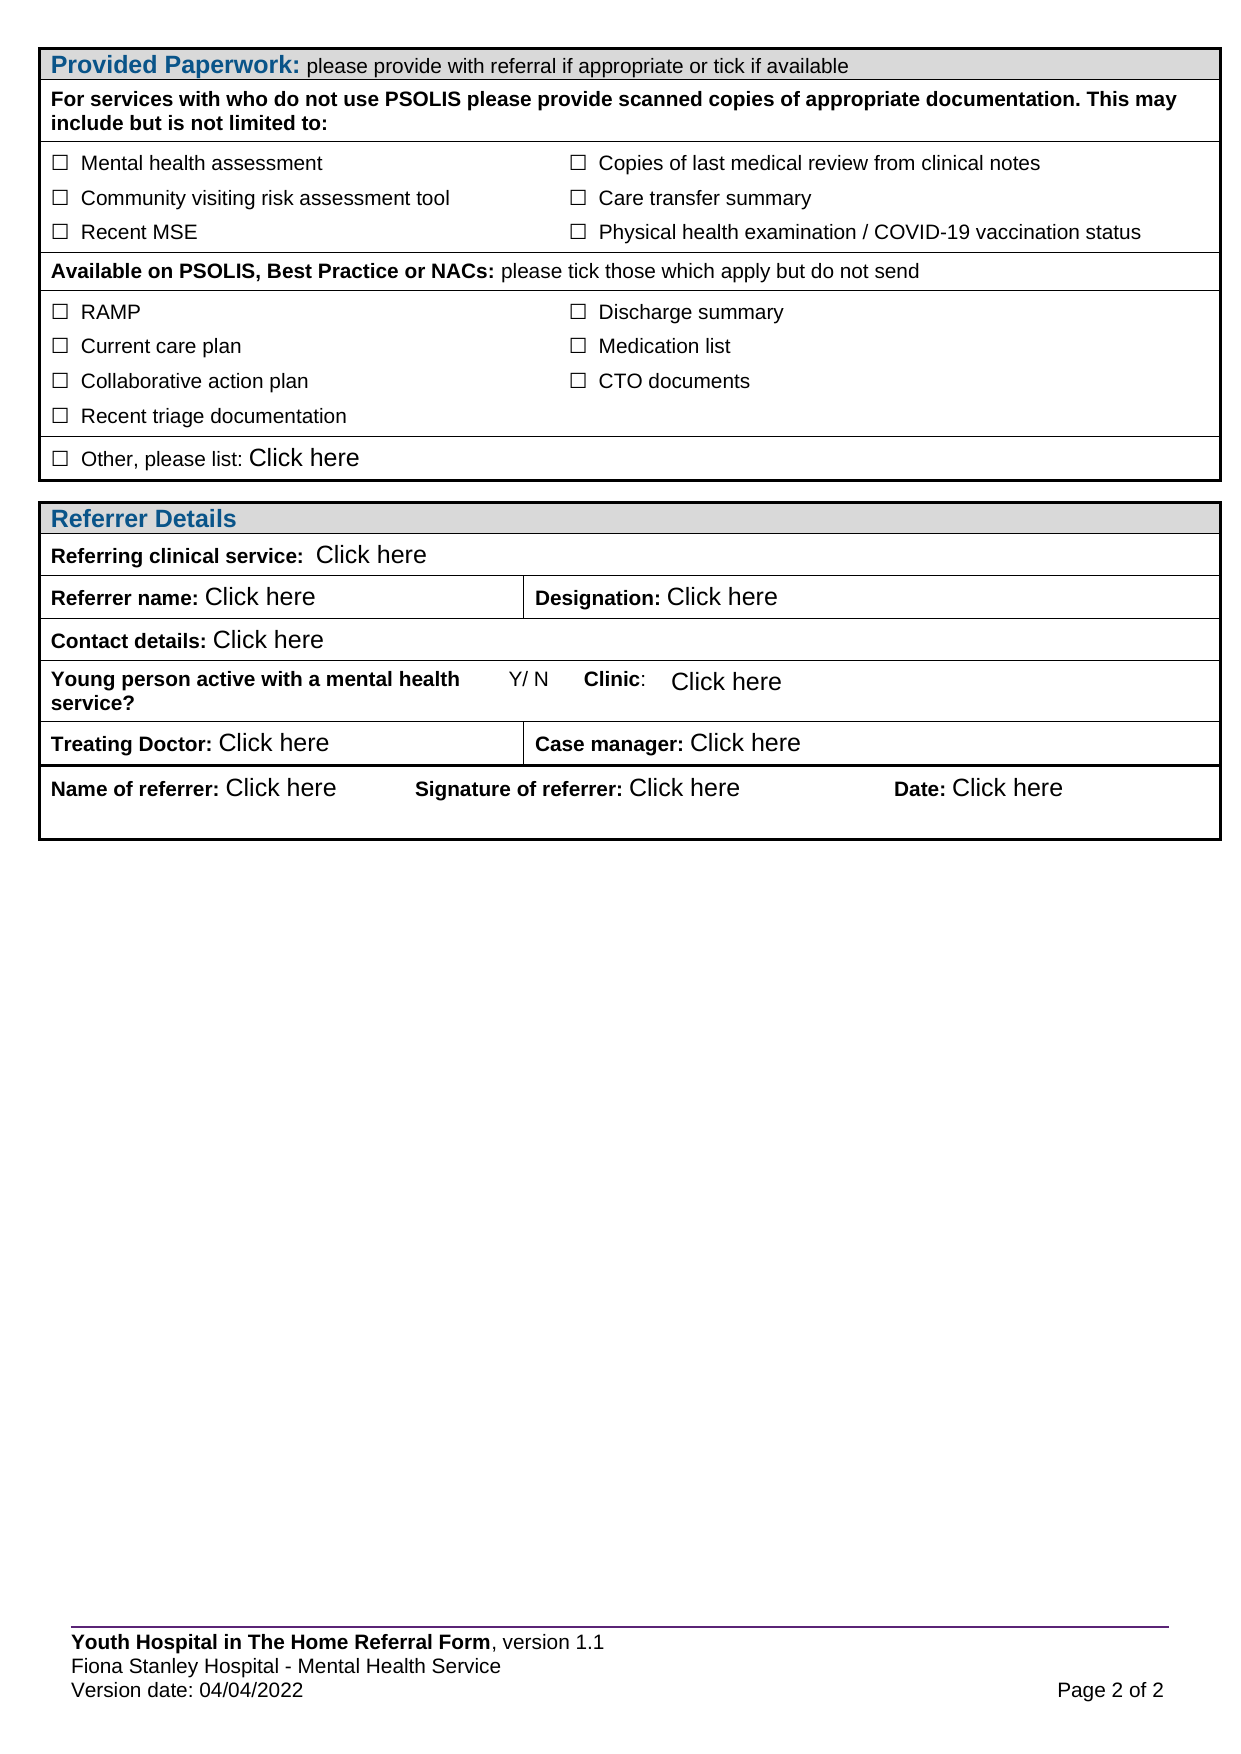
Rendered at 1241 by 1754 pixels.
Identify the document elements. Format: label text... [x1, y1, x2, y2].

table_cell Treating Doctor: [41, 722, 523, 763]
table_header Provided Paperwork: please provide with referral if appropriate or tick if available [41, 50, 1219, 79]
table_cell Designation: [524, 576, 1219, 617]
table_cell Available on PSOLIS, Best Practice or NACs: please tick those which apply but do not send [41, 253, 1219, 289]
table_cell RAMP Current care plan Collaborative action plan Recent triage documentation [41, 291, 482, 436]
table_cell Young person active with a mental health service? [41, 661, 497, 721]
table_cell Date: [883, 767, 1219, 838]
table_cell For services with who do not use PSOLIS please provide scanned copies of appropriate documentation. This may include but is not limited to: [41, 80, 1219, 141]
table_cell Referring clinical service: [41, 534, 1219, 575]
table_cell Contact details: [41, 619, 1219, 660]
table_cell Name of referrer: [41, 767, 403, 838]
table_cell Case manager: [524, 722, 1219, 763]
table_cell Signature of referrer: [404, 767, 883, 838]
table_cell Y/ N Clinic: [497, 661, 659, 721]
table_cell Other, please list: [41, 437, 1219, 479]
table_cell Discharge summary Medication list CTO documents [482, 291, 1219, 436]
table_header Referrer Details [41, 504, 1219, 533]
table_cell Referrer name: [41, 576, 523, 617]
table_cell Copies of last medical review from clinical notes Care transfer summary Physical health examination / COVID-19 vaccination status [482, 142, 1219, 252]
table_cell Mental health assessment Community visiting risk assessment tool Recent MSE [41, 142, 482, 252]
